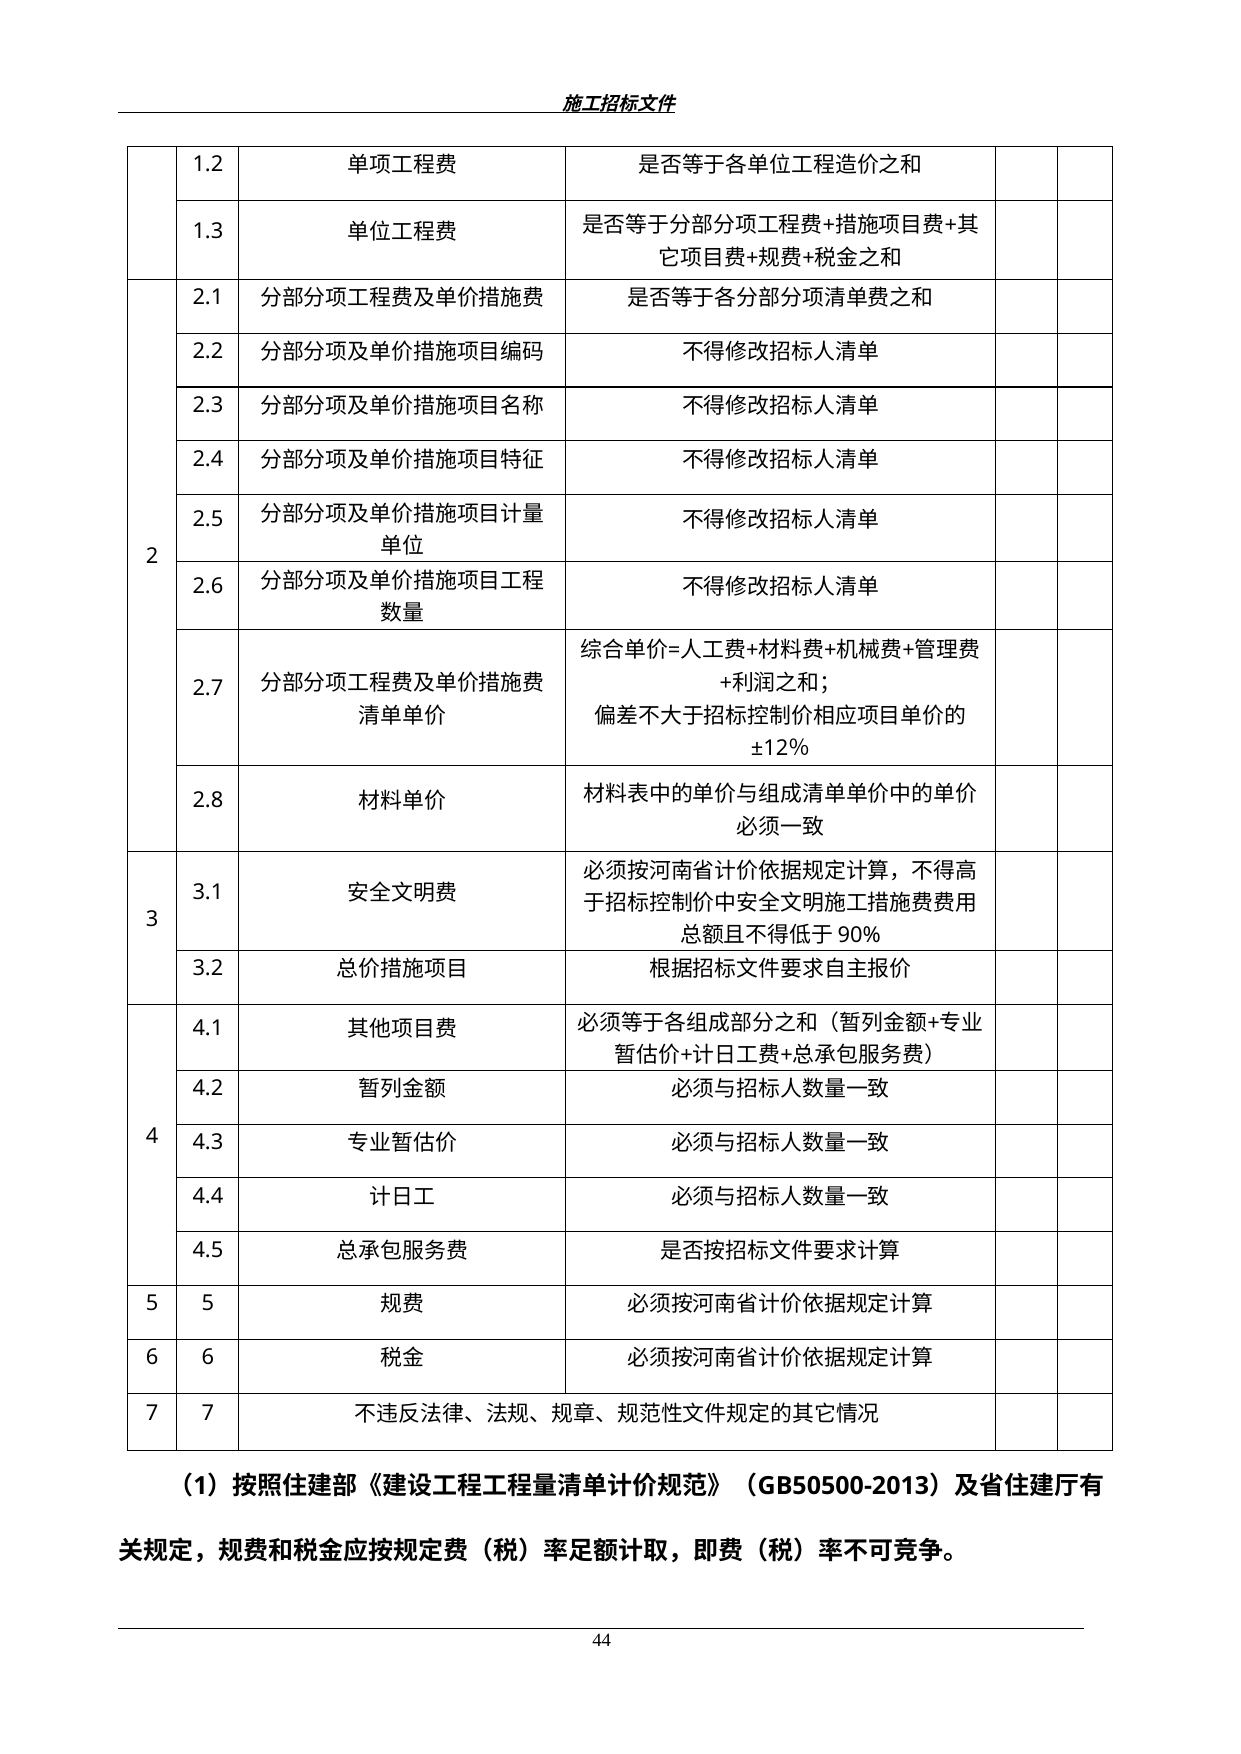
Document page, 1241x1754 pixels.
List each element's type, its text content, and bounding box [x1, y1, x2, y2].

table_cell 4.3 [177, 1125, 238, 1177]
table_cell 7 [128, 1394, 176, 1450]
table_cell 计日工 [239, 1178, 565, 1231]
table_cell [1058, 280, 1112, 333]
table_cell 2.3 [177, 388, 238, 440]
table_cell 总承包服务费 [239, 1232, 565, 1285]
table_cell [1058, 1286, 1112, 1339]
table_cell 4 [128, 1005, 176, 1285]
table_cell [1058, 630, 1112, 765]
table_cell 6 [128, 1340, 176, 1393]
table_cell 2.5 [177, 495, 238, 561]
table_cell 分部分项及单价措施项目编码 [239, 334, 565, 386]
table_cell [1058, 1232, 1112, 1285]
table_cell 不得修改招标人清单 [566, 441, 995, 494]
table_cell [996, 1005, 1057, 1069]
table_cell 必须按河南省计价依据规定计算 [566, 1340, 995, 1393]
table_cell [1058, 147, 1112, 199]
table_cell 3.2 [177, 951, 238, 1003]
table_cell [1058, 562, 1112, 628]
table_cell 分部分项工程费及单价措施费清单单价 [239, 630, 565, 765]
table_cell [1058, 1394, 1112, 1450]
table_cell 不得修改招标人清单 [566, 334, 995, 386]
table_cell 分部分项及单价措施项目特征 [239, 441, 565, 494]
table_cell 2.8 [177, 766, 238, 851]
table_cell [1058, 1005, 1112, 1069]
table_cell 必须与招标人数量一致 [566, 1178, 995, 1231]
table_cell 不得修改招标人清单 [566, 388, 995, 440]
table_cell 单项工程费 [239, 147, 565, 199]
table_cell [1058, 201, 1112, 279]
table_cell [1058, 495, 1112, 561]
table_cell 不得修改招标人清单 [566, 495, 995, 561]
table_cell 分部分项及单价措施项目名称 [239, 388, 565, 440]
table_cell 综合单价=人工费+材料费+机械费+管理费+利润之和； 偏差不大于招标控制价相应项目单价的±12％ [566, 630, 995, 765]
table_cell [1058, 766, 1112, 851]
table_cell [1058, 1178, 1112, 1231]
table_cell 分部分项及单价措施项目计量单位 [239, 495, 565, 561]
table_cell 不得修改招标人清单 [566, 562, 995, 628]
text （1）按照住建部《建设工程工程量清单计价规范》（GB50500-2013）及省住建厅有关规定，规费和税金应按规定费（税）率足额计取，即费（税）率不可竞争。 [118, 1451, 1122, 1581]
table_cell 安全文明费 [239, 852, 565, 950]
table_cell 专业暂估价 [239, 1125, 565, 1177]
table_cell 材料表中的单价与组成清单单价中的单价必须一致 [566, 766, 995, 851]
table_cell [996, 951, 1057, 1003]
table_cell [996, 1232, 1057, 1285]
table_cell [1058, 1125, 1112, 1177]
table_cell 2.4 [177, 441, 238, 494]
table_cell 税金 [239, 1340, 565, 1393]
table_cell 不违反法律、法规、规章、规范性文件规定的其它情况 [239, 1394, 995, 1450]
table_cell 5 [177, 1286, 238, 1339]
table_cell 6 [177, 1340, 238, 1393]
table_cell [996, 766, 1057, 851]
table_cell 4.2 [177, 1071, 238, 1123]
table_cell [996, 388, 1057, 440]
table_cell [996, 1394, 1057, 1450]
table_cell 材料单价 [239, 766, 565, 851]
table_cell [996, 1178, 1057, 1231]
table_cell [1058, 388, 1112, 440]
table_cell 规费 [239, 1286, 565, 1339]
table_cell 必须按河南省计价依据规定计算 [566, 1286, 995, 1339]
table_cell 其他项目费 [239, 1005, 565, 1069]
table_cell [996, 495, 1057, 561]
table_cell [996, 1071, 1057, 1123]
table_cell [1058, 441, 1112, 494]
table_cell 2.7 [177, 630, 238, 765]
table_cell 1.3 [177, 201, 238, 279]
table_cell [1058, 852, 1112, 950]
table_cell [996, 1286, 1057, 1339]
table_cell [996, 1340, 1057, 1393]
table_cell 2 [128, 280, 176, 851]
table_cell [996, 630, 1057, 765]
table_cell 3 [128, 852, 176, 1003]
table_cell 2.6 [177, 562, 238, 628]
table_cell 是否等于分部分项工程费+措施项目费+其它项目费+规费+税金之和 [566, 201, 995, 279]
table_cell [996, 280, 1057, 333]
table_cell 2.2 [177, 334, 238, 386]
table_cell 单位工程费 [239, 201, 565, 279]
table_cell 必须按河南省计价依据规定计算，不得高于招标控制价中安全文明施工措施费费用总额且不得低于90% [566, 852, 995, 950]
table_cell [996, 147, 1057, 199]
table_cell 分部分项工程费及单价措施费 [239, 280, 565, 333]
table_cell 3.1 [177, 852, 238, 950]
table_cell 4.4 [177, 1178, 238, 1231]
table_cell 4.5 [177, 1232, 238, 1285]
table_cell [996, 1125, 1057, 1177]
table_cell [996, 441, 1057, 494]
table_cell 1 [128, 147, 176, 279]
table_cell [996, 201, 1057, 279]
table_cell 7 [177, 1394, 238, 1450]
table_cell 必须等于各组成部分之和（暂列金额+专业暂估价+计日工费+总承包服务费） [566, 1005, 995, 1069]
table_cell 是否等于各单位工程造价之和 [566, 147, 995, 199]
table_cell [1058, 334, 1112, 386]
table_cell [996, 562, 1057, 628]
table_cell 总价措施项目 [239, 951, 565, 1003]
table_cell 1.2 [177, 147, 238, 199]
table_cell 分部分项及单价措施项目工程数量 [239, 562, 565, 628]
table_cell 是否按招标文件要求计算 [566, 1232, 995, 1285]
table_cell [996, 334, 1057, 386]
table_cell [1058, 1071, 1112, 1123]
table_cell [1058, 1340, 1112, 1393]
table_cell 4.1 [177, 1005, 238, 1069]
table_cell 必须与招标人数量一致 [566, 1125, 995, 1177]
table_cell [1058, 951, 1112, 1003]
table_cell 2.1 [177, 280, 238, 333]
table_cell 5 [128, 1286, 176, 1339]
table_cell 必须与招标人数量一致 [566, 1071, 995, 1123]
table_cell 是否等于各分部分项清单费之和 [566, 280, 995, 333]
table_cell 根据招标文件要求自主报价 [566, 951, 995, 1003]
table_cell 暂列金额 [239, 1071, 565, 1123]
table_cell [996, 852, 1057, 950]
